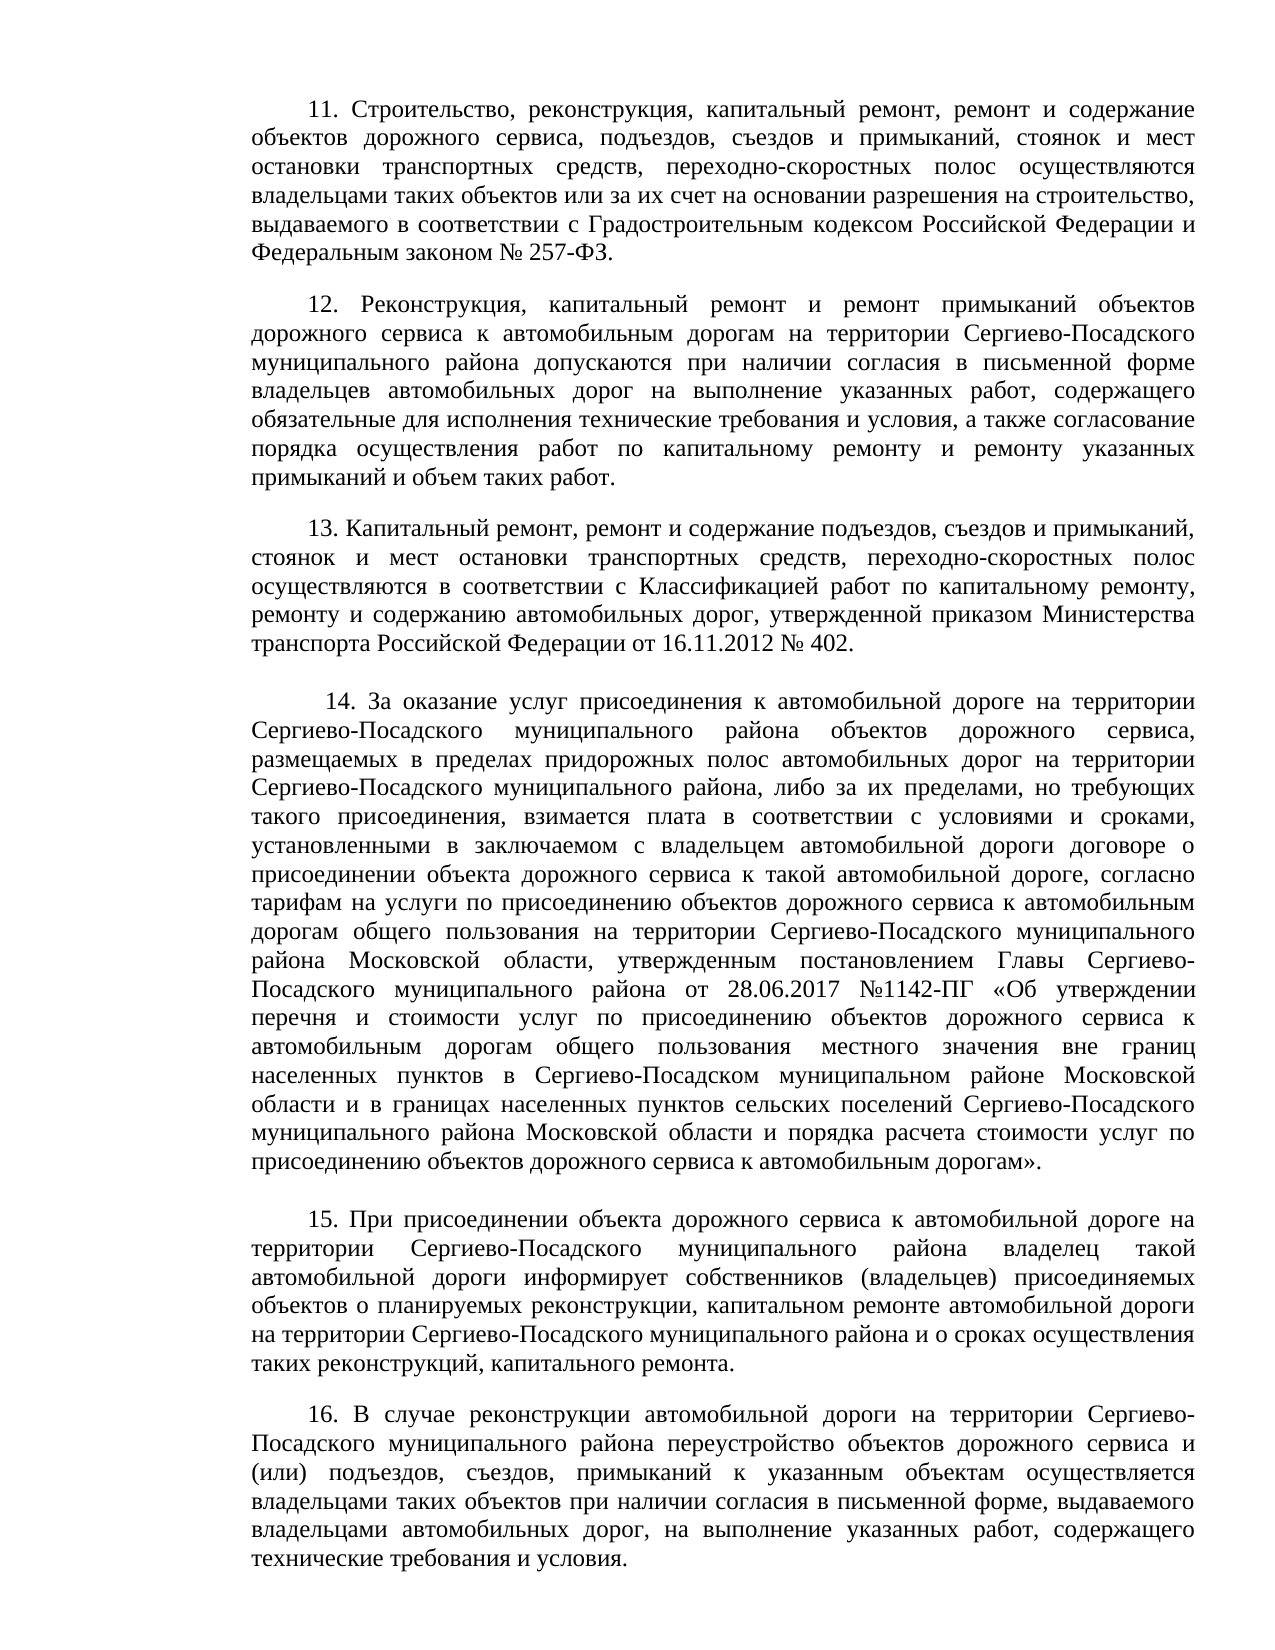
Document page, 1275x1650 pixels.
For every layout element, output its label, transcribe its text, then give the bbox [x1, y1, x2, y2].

text 14. За оказание услуг присоединения к автомобильной дороге на территории Сергиево-Посадского муниципального района объектов дорожного сервиса, размещаемых в пределах придорожных полос автомобильных дорог на территории Сергиево-Посадского муниципального района, либо за их пределами, но требующих такого присоединения, взимается плата в соответствии с условиями и сроками, установленными в заключаемом с владельцем автомобильной дороги договоре о присоединении объекта дорожного сервиса к такой автомобильной дороге, согласно тарифам на услуги по присоединению объектов дорожного сервиса к автомобильным дорогам общего пользования на территории Сергиево-Посадского муниципального района Московской области, утвержденным постановлением Главы Сергиево-Посадского муниципального района от 28.06.2017 №1142-ПГ «Об утверждении перечня и стоимости услуг по присоединению объектов дорожного сервиса к автомобильным дорогам общего пользования местного значения вне границ населенных пунктов в Сергиево-Посадском муниципальном районе Московской области и в границах населенных пунктов сельских поселений Сергиево-Посадского муниципального района Московской области и порядка расчета стоимости услуг по присоединению объектов дорожного сервиса к автомобильным дорогам». [251, 686, 1196, 1175]
text 12. Реконструкция, капитальный ремонт и ремонт примыканий объектов дорожного сервиса к автомобильным дорогам на территории Сергиево-Посадского муниципального района допускаются при наличии согласия в письменной форме владельцев автомобильных дорог на выполнение указанных работ, содержащего обязательные для исполнения технические требования и условия, а также согласование порядка осуществления работ по капитальному ремонту и ремонту указанных примыканий и объем таких работ. [251, 289, 1196, 490]
text 13. Капитальный ремонт, ремонт и содержание подъездов, съездов и примыканий, стоянок и мест остановки транспортных средств, переходно-скоростных полос осуществляются в соответствии с Классификацией работ по капитальному ремонту, ремонту и содержанию автомобильных дорог, утвержденной приказом Министерства транспорта Российской Федерации от 16.11.2012 № 402. [251, 513, 1196, 657]
text 11. Строительство, реконструкция, капитальный ремонт, ремонт и содержание объектов дорожного сервиса, подъездов, съездов и примыканий, стоянок и мест остановки транспортных средств, переходно-скоростных полос осуществляются владельцами таких объектов или за их счет на основании разрешения на строительство, выдаваемого в соответствии с Градостроительным кодексом Российской Федерации и Федеральным законом № 257-ФЗ. [251, 94, 1196, 266]
text 16. В случае реконструкции автомобильной дороги на территории Сергиево-Посадского муниципального района переустройство объектов дорожного сервиса и (или) подъездов, съездов, примыканий к указанным объектам осуществляется владельцами таких объектов при наличии согласия в письменной форме, выдаваемого владельцами автомобильных дорог, на выполнение указанных работ, содержащего технические требования и условия. [251, 1399, 1196, 1572]
text 15. При присоединении объекта дорожного сервиса к автомобильной дороге на территории Сергиево-Посадского муниципального района владелец такой автомобильной дороги информирует собственников (владельцев) присоединяемых объектов о планируемых реконструкции, капитальном ремонте автомобильной дороги на территории Сергиево-Посадского муниципального района и о сроках осуществления таких реконструкций, капитального ремонта. [251, 1204, 1196, 1377]
